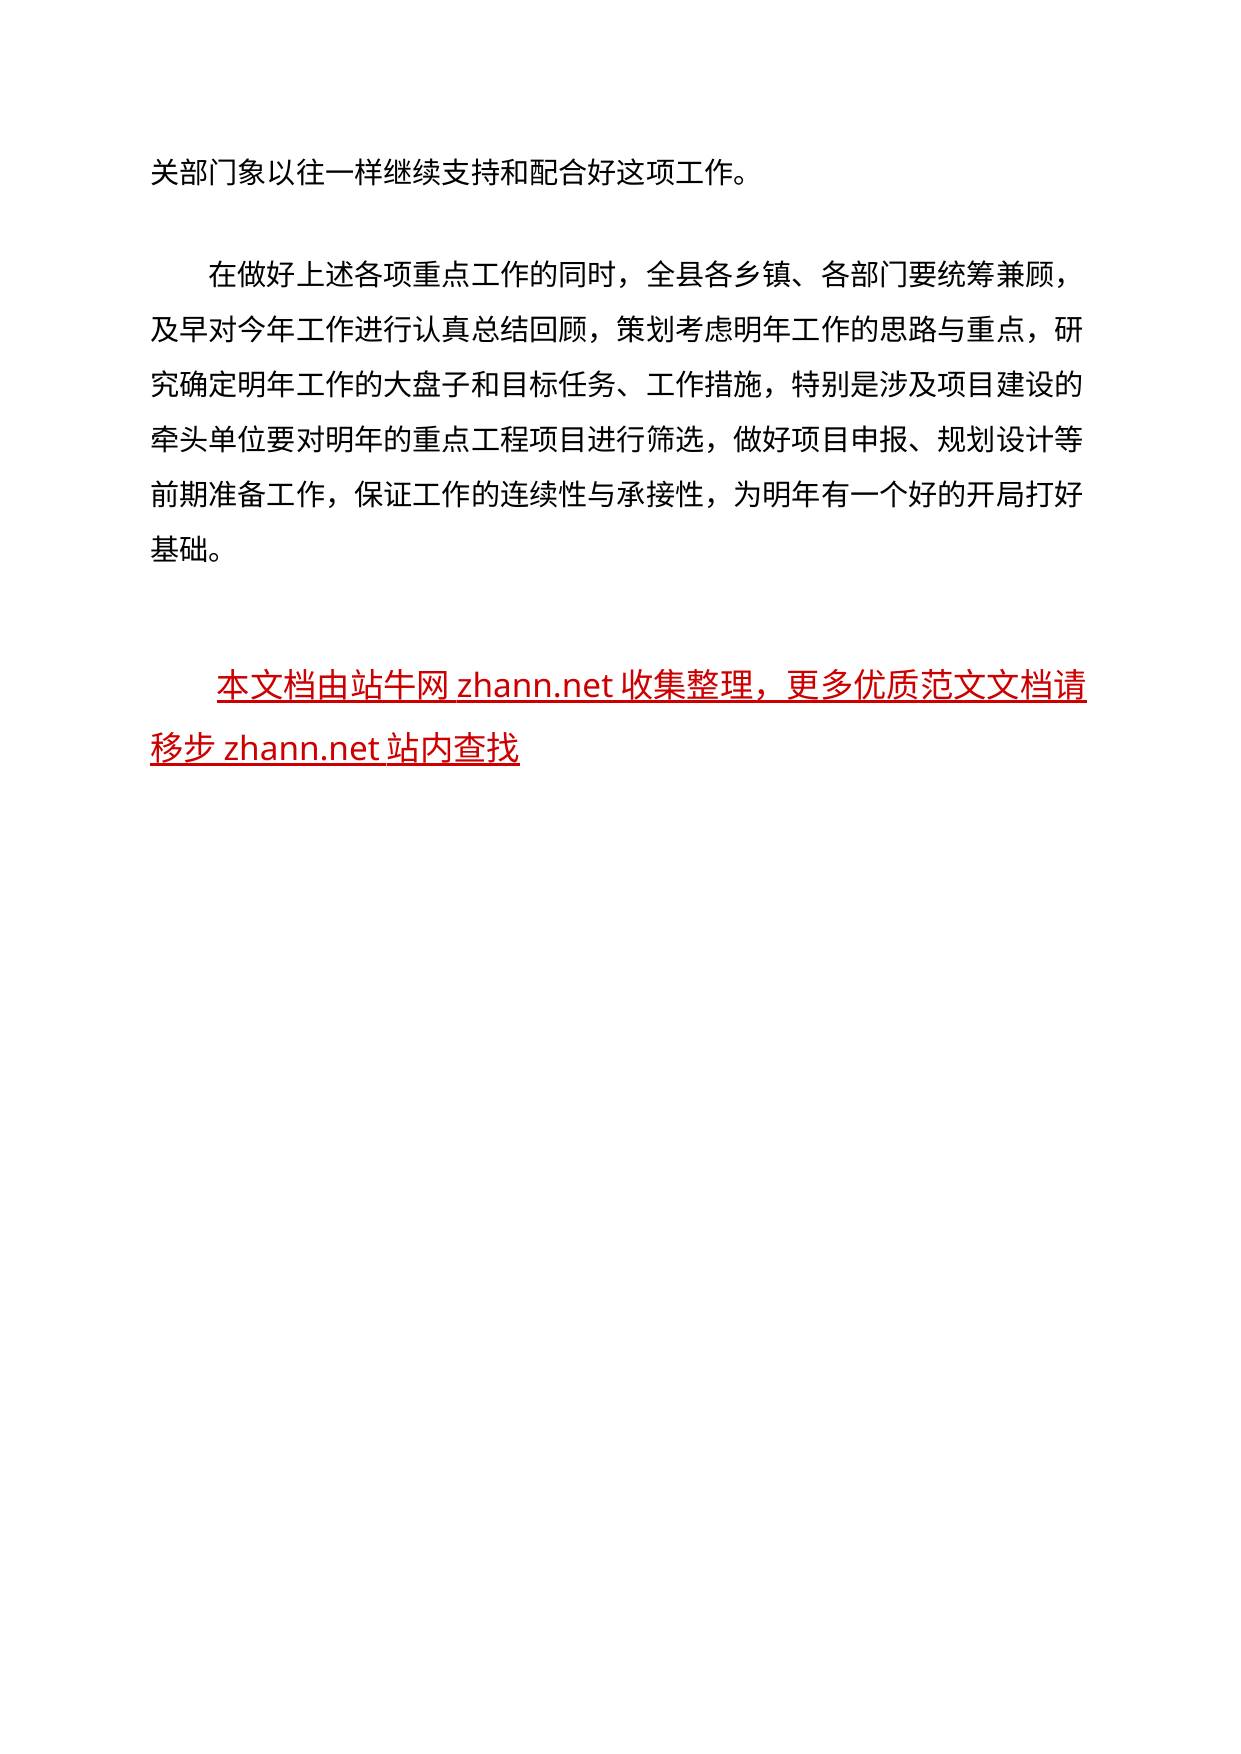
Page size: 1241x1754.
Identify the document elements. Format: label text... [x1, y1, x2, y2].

text 本文档由站牛网zhann.net收集整理，更多优质范文文档请移步zhann.net站内查找 [150, 659, 1090, 771]
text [150, 150, 1090, 192]
text 在做好上述各项重点工作的同时，全县各乡镇、各部门要统筹兼顾，及早对今年工作进行认真总结回顾，策划考虑明年工作的思路与重点，研究确定明年工作的大盘子和目标任务、工作措施，特别是涉及项目建设的牵头单位要对明年的重点工程项目进行筛选，做好项目申报、规划设计等前期准备工作，保证工作的连续性与承接性，为明年有一个好的开局打好基础。 [150, 252, 1090, 568]
